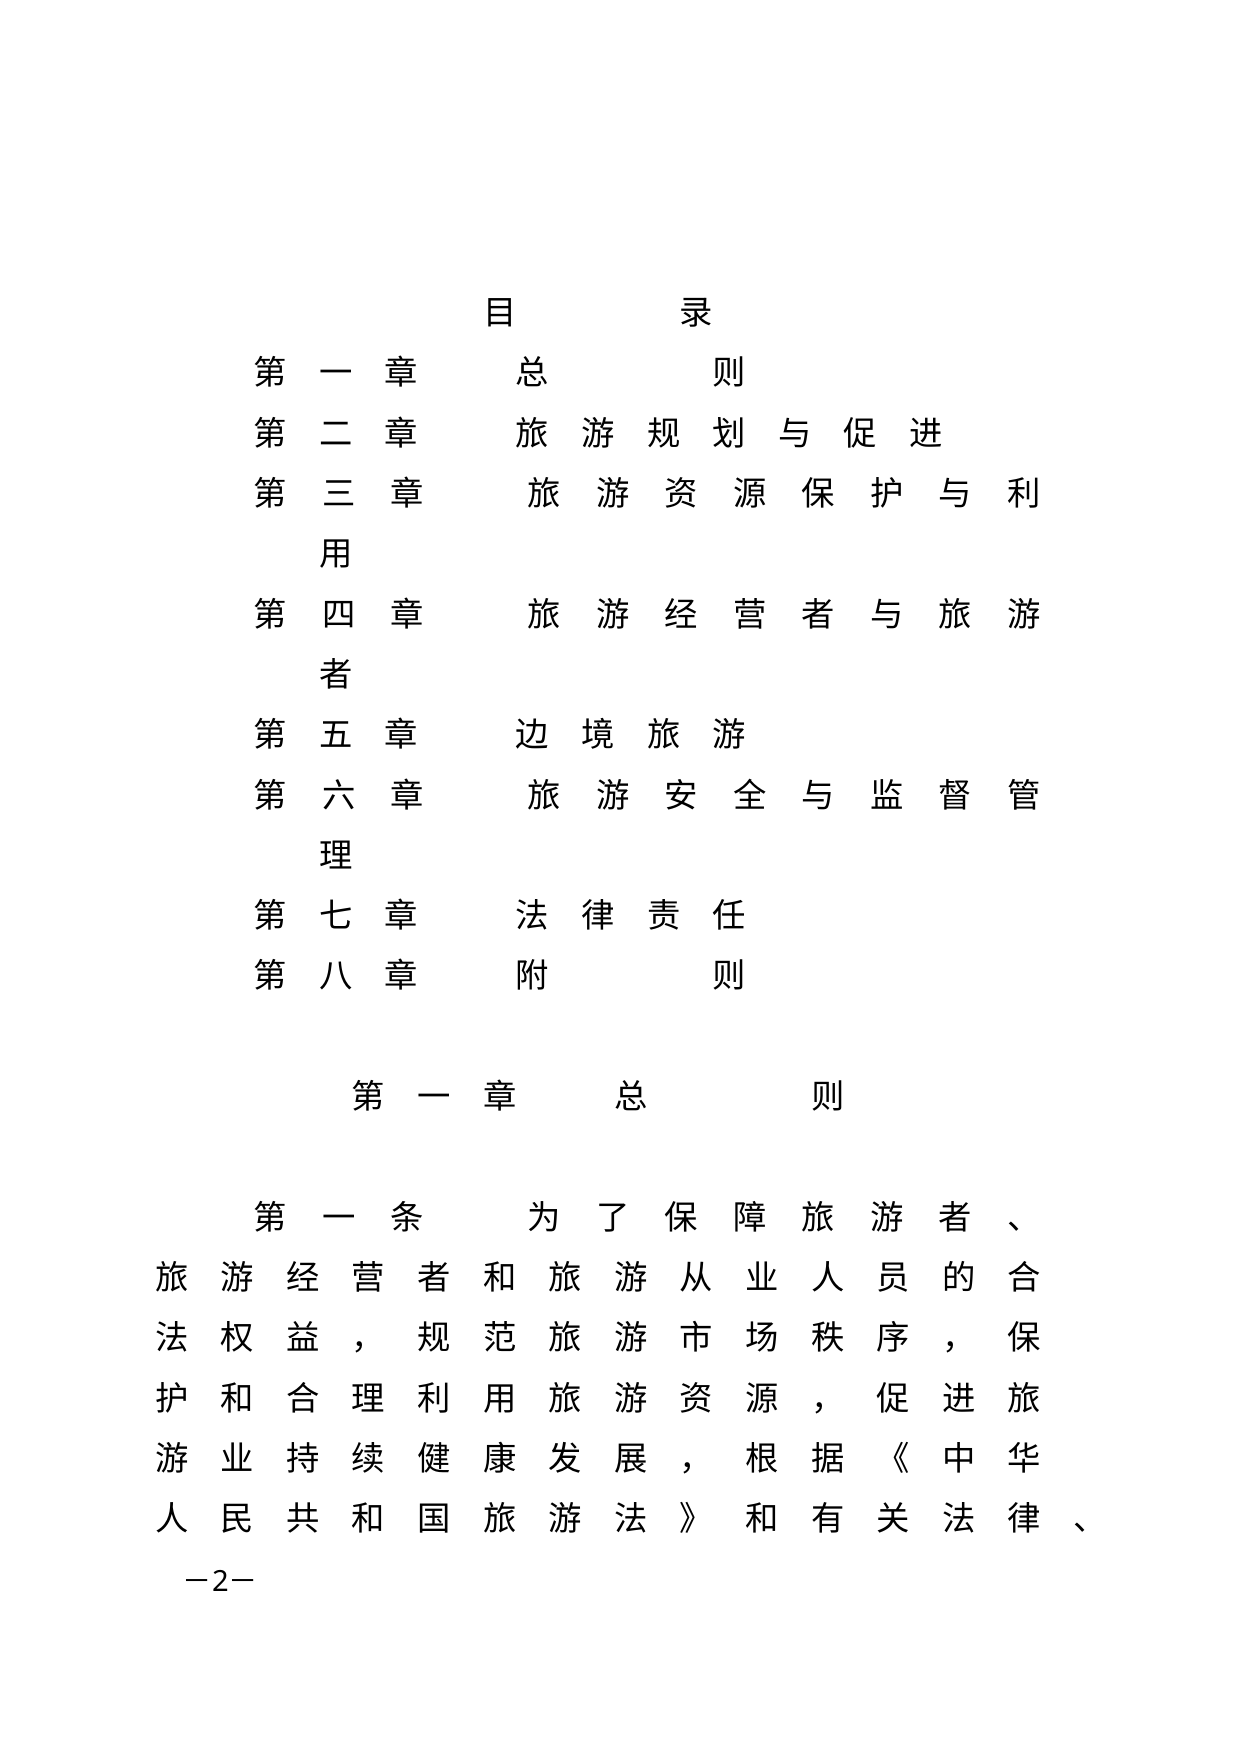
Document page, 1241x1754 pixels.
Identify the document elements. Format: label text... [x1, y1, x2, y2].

text 第五章 边境旅游 [221, 702, 1073, 762]
text 第一条 为了保障旅游者、旅游经营者和旅游从业人员的合法权益，规范旅游市场秩序，保护和合理利用旅游资源，促进旅游业持续健康发展，根据《中华人民共和国旅游法》和有关法律、法规，结合本省实际，制定本条例。 [155, 1184, 1073, 1546]
text 第七章 法律责任 [221, 883, 1073, 943]
text 第四章 旅游经营者与旅游者 [221, 581, 1073, 702]
text 第一章 总 则 [155, 1064, 1073, 1124]
text 目 录 [155, 280, 1073, 340]
text 第六章 旅游安全与监督管理 [221, 762, 1073, 883]
text 第八章 附 则 [221, 943, 1073, 1003]
text 第一章 总 则 [221, 340, 1073, 400]
text 第二章 旅游规划与促进 [221, 400, 1073, 461]
text 第三章 旅游资源保护与利用 [221, 461, 1073, 581]
